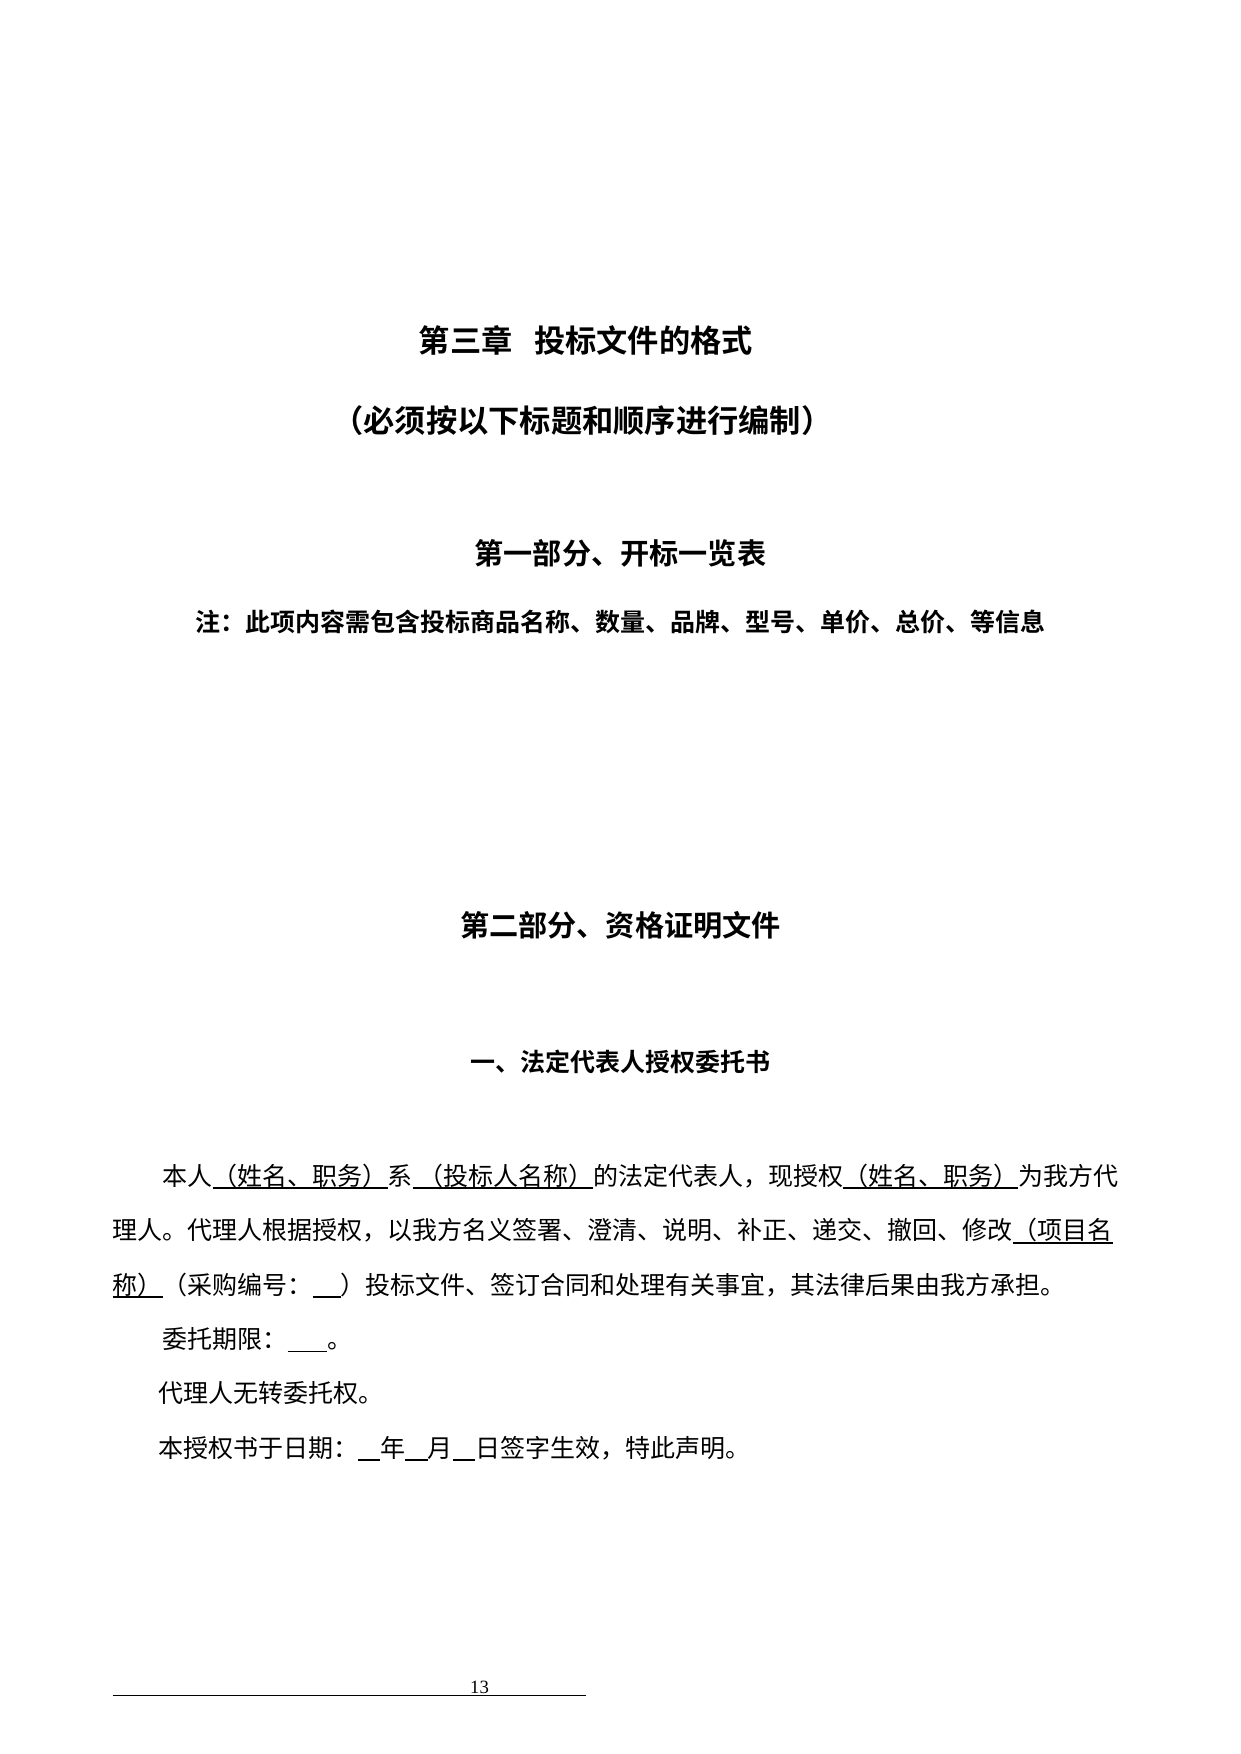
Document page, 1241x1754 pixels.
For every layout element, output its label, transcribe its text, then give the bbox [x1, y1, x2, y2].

subtitle 第三章 投标文件的格式 [419, 316, 1128, 361]
text 本授权书于日期： 年 月 日签字生效，特此声明。 [112, 1428, 1128, 1464]
text 本人（姓名、职务）系 （投标人名称）的法定代表人，现授权（姓名、职务）为我方代理人。代理人根据授权，以我方名义签署、澄清、说明、补正、递交、撤回、修改（项目名称）（采购编号： ）投标文件、签订合同和处理有关事宜，其法律后果由我方承担。 [112, 1156, 1128, 1301]
text 第二部分、资格证明文件 [112, 903, 1128, 945]
text 第一部分、开标一览表 [112, 531, 1128, 573]
subtitle （必须按以下标题和顺序进行编制） [112, 396, 1128, 442]
text 注：此项内容需包含投标商品名称、数量、品牌、型号、单价、总价、等信息 [112, 602, 1128, 638]
text 一、法定代表人授权委托书 [112, 1042, 1128, 1079]
text 代理人无转委托权。 [112, 1374, 1128, 1410]
text 委托期限： 。 [112, 1319, 1128, 1356]
